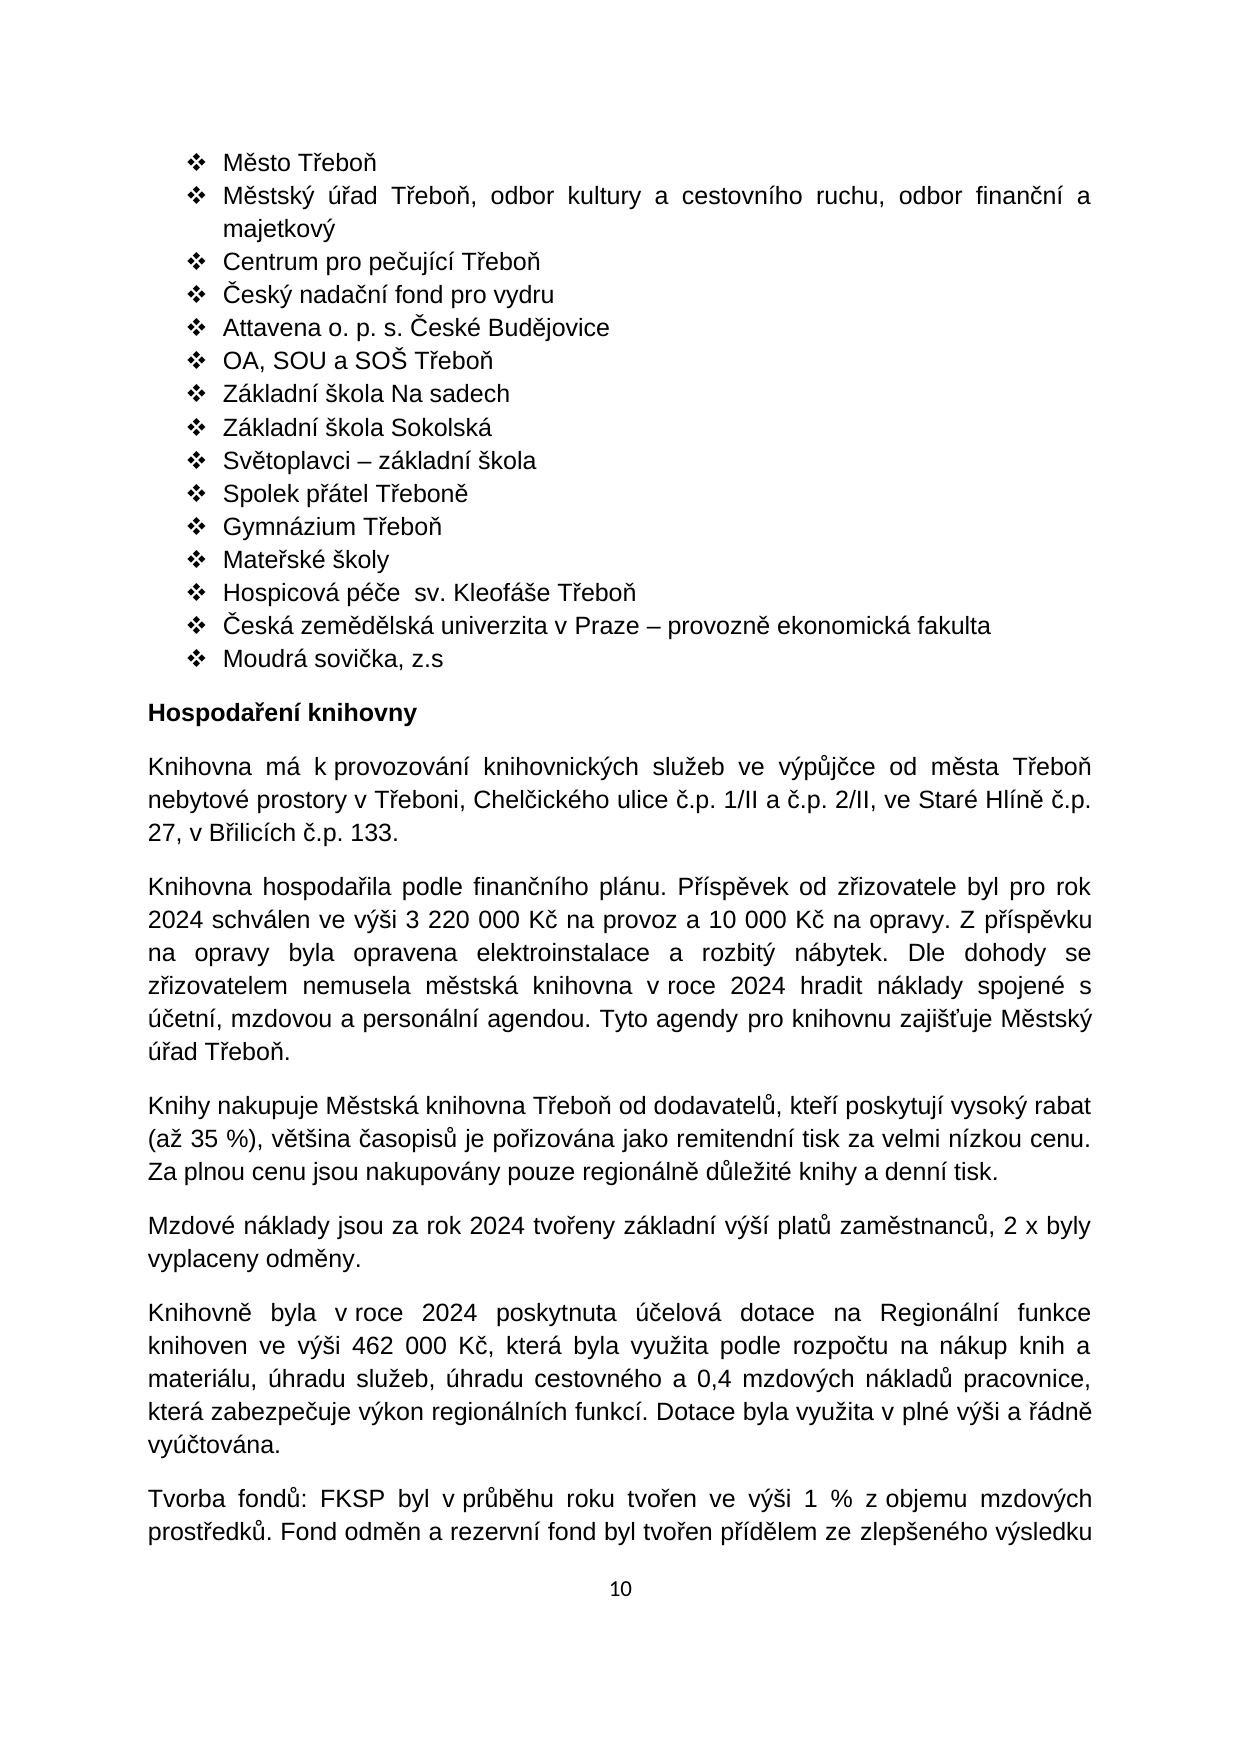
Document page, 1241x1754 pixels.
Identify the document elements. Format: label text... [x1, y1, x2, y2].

text Knihovna má k provozování knihovnických služeb ve výpůjčce od města Třeboň nebytové prostory v Třeboni, Chelčického ulice č.p. 1/II a č.p. 2/II, ve Staré Hlíně č.p. 27, v Břilicích č.p. 133. [148, 752, 1093, 847]
list Centrum pro pečující Třeboň [185, 247, 1093, 276]
list Město Třeboň [185, 148, 1093, 176]
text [148, 1484, 1093, 1546]
list Základní škola Sokolská [185, 412, 1093, 441]
list Hospicová péče sv. Kleofáše Třeboň [185, 578, 1093, 607]
list Česká zemědělská univerzita v Praze – provozně ekonomická fakulta [185, 611, 1093, 640]
text Hospodaření knihovny [148, 698, 1093, 727]
list Moudrá sovička, z.s [185, 644, 1093, 673]
text Mzdové náklady jsou za rok 2024 tvořeny základní výší platů zaměstnanců, 2 x byly vyplaceny odměny. [148, 1211, 1093, 1273]
list Attavena o. p. s. České Budějovice [185, 313, 1093, 342]
list Gymnázium Třeboň [185, 512, 1093, 541]
list Mateřské školy [185, 545, 1093, 574]
list OA, SOU a SOŠ Třeboň [185, 346, 1093, 375]
text Knihovně byla v roce 2024 poskytnuta účelová dotace na Regionální funkce knihoven ve výši 462 000 Kč, která byla využita podle rozpočtu na nákup knih a materiálu, úhradu služeb, úhradu cestovného a 0,4 mzdových nákladů pracovnice, která zabezpečuje výkon regionálních funkcí. Dotace byla využita v plné výši a řádně vyúčtována. [148, 1298, 1093, 1459]
list Základní škola Na sadech [185, 379, 1093, 408]
list Světoplavci – základní škola [185, 446, 1093, 474]
list Městský úřad Třeboň, odbor kultury a cestovního ruchu, odbor finanční a majetkový [185, 181, 1093, 243]
text Knihovna hospodařila podle finančního plánu. Příspěvek od zřizovatele byl pro rok 2024 schválen ve výši 3 220 000 Kč na provoz a 10 000 Kč na opravy. Z příspěvku na opravy byla opravena elektroinstalace a rozbitý nábytek. Dle dohody se zřizovatelem nemusela městská knihovna v roce 2024 hradit náklady spojené s účetní, mzdovou a personální agendou. Tyto agendy pro knihovnu zajišťuje Městský úřad Třeboň. [148, 872, 1093, 1066]
list Spolek přátel Třeboně [185, 479, 1093, 508]
list Český nadační fond pro vydru [185, 280, 1093, 309]
text Knihy nakupuje Městská knihovna Třeboň od dodavatelů, kteří poskytují vysoký rabat (až 35 %), většina časopisů je pořizována jako remitendní tisk za velmi nízkou cenu. Za plnou cenu jsou nakupovány pouze regionálně důležité knihy a denní tisk. [148, 1091, 1093, 1186]
